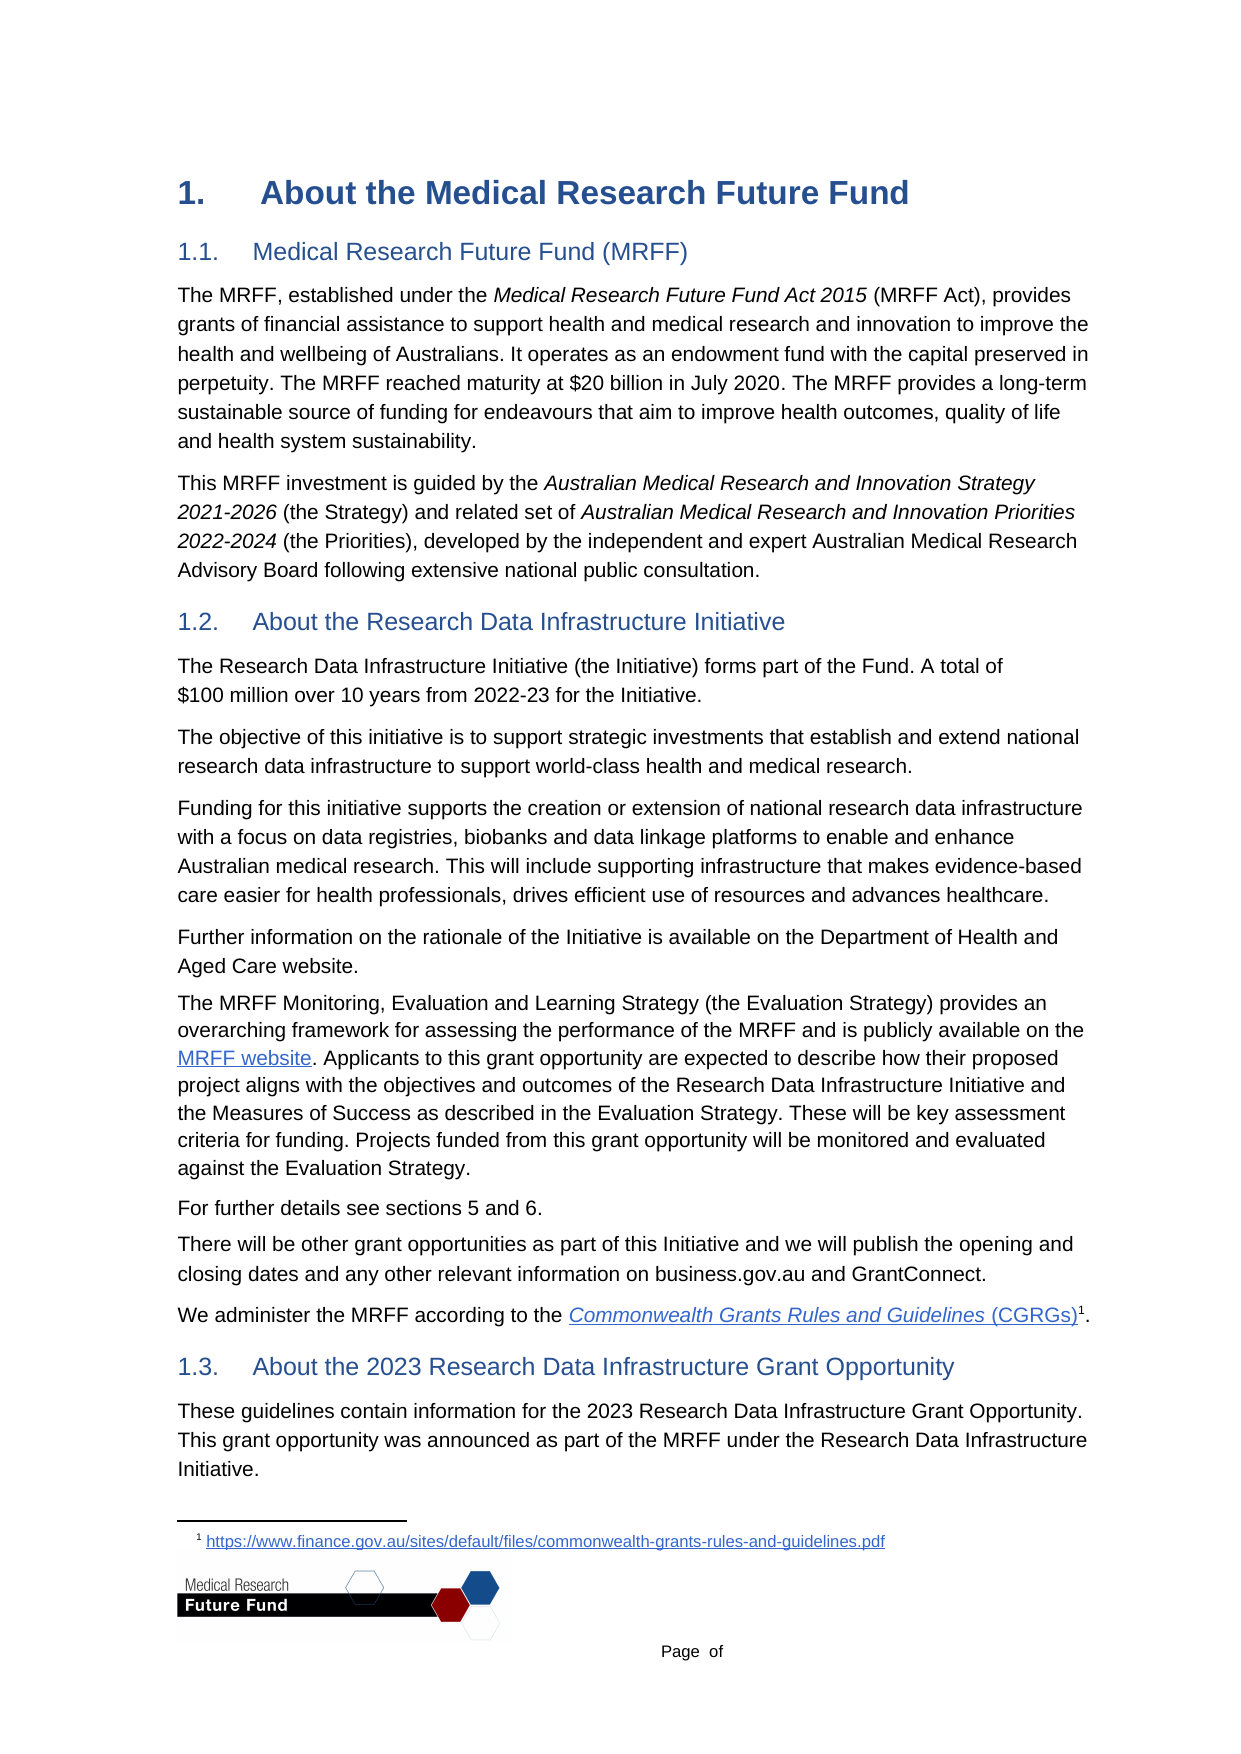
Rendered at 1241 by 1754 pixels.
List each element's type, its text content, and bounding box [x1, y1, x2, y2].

subtitle Medical Research Future Fund (MRFF) [177, 236, 1092, 265]
text Funding for this initiative supports the creation or extension of national research data infrastructure with a focus on data registries, biobanks and data linkage platforms to enable and enhance Australian medical research. This will include supporting infrastructure that makes evidence-based care easier for health professionals, drives efficient use of resources and advances healthcare. [177, 790, 1092, 907]
text Further information on the rationale of the Initiative is available on the Department of Health and Aged Care website. [177, 919, 1092, 978]
text The objective of this initiative is to support strategic investments that establish and extend national research data infrastructure to support world-class health and medical research. [177, 719, 1092, 778]
subtitle About the Medical Research Future Fund [177, 173, 1092, 211]
subtitle About the Research Data Infrastructure Initiative [177, 607, 1092, 636]
text The MRFF, established under the Medical Research Future Fund Act 2015 (MRFF Act), provides grants of financial assistance to support health and medical research and innovation to improve the health and wellbeing of Australians. It operates as an endowment fund with the capital preserved in perpetuity. The MRFF reached maturity at $20 billion in July 2020. The MRFF provides a long-term sustainable source of funding for endeavours that aim to improve health outcomes, quality of life and health system sustainability. [177, 278, 1092, 453]
subtitle About the 2023 Research Data Infrastructure Grant Opportunity [177, 1352, 1092, 1381]
text This MRFF investment is guided by the Australian Medical Research and Innovation Strategy 2021-2026 (the Strategy) and related set of Australian Medical Research and Innovation Priorities 2022-2024 (the Priorities), developed by the independent and expert Australian Medical Research Advisory Board following extensive national public consultation. [177, 465, 1092, 582]
text The MRFF Monitoring, Evaluation and Learning Strategy (the Evaluation Strategy) provides an overarching framework for assessing the performance of the MRFF and is publicly available on the MRFF website. Applicants to this grant opportunity are expected to describe how their proposed project aligns with the objectives and outcomes of the Research Data Infrastructure Initiative and the Measures of Success as described in the Evaluation Strategy. These will be key assessment criteria for funding. Projects funded from this grant opportunity will be monitored and evaluated against the Evaluation Strategy. [177, 990, 1092, 1179]
text For further details see sections 5 and 6. [177, 1195, 1092, 1219]
text There will be other grant opportunities as part of this Initiative and we will publish the opening and closing dates and any other relevant information on business.gov.au and GrantConnect. [177, 1227, 1092, 1285]
text We administer the MRFF according to the Commonwealth Grants Rules and Guidelines (CGRGs). [177, 1298, 1092, 1327]
text The Research Data Infrastructure Initiative (the Initiative) forms part of the Fund. A total of $100 million over 10 years from 2022-23 for the Initiative. [177, 649, 1092, 707]
picture [177, 1550, 511, 1642]
text These guidelines contain information for the 2023 Research Data Infrastructure Grant Opportunity. This grant opportunity was announced as part of the MRFF under the Research Data Infrastructure Initiative. [177, 1394, 1092, 1481]
